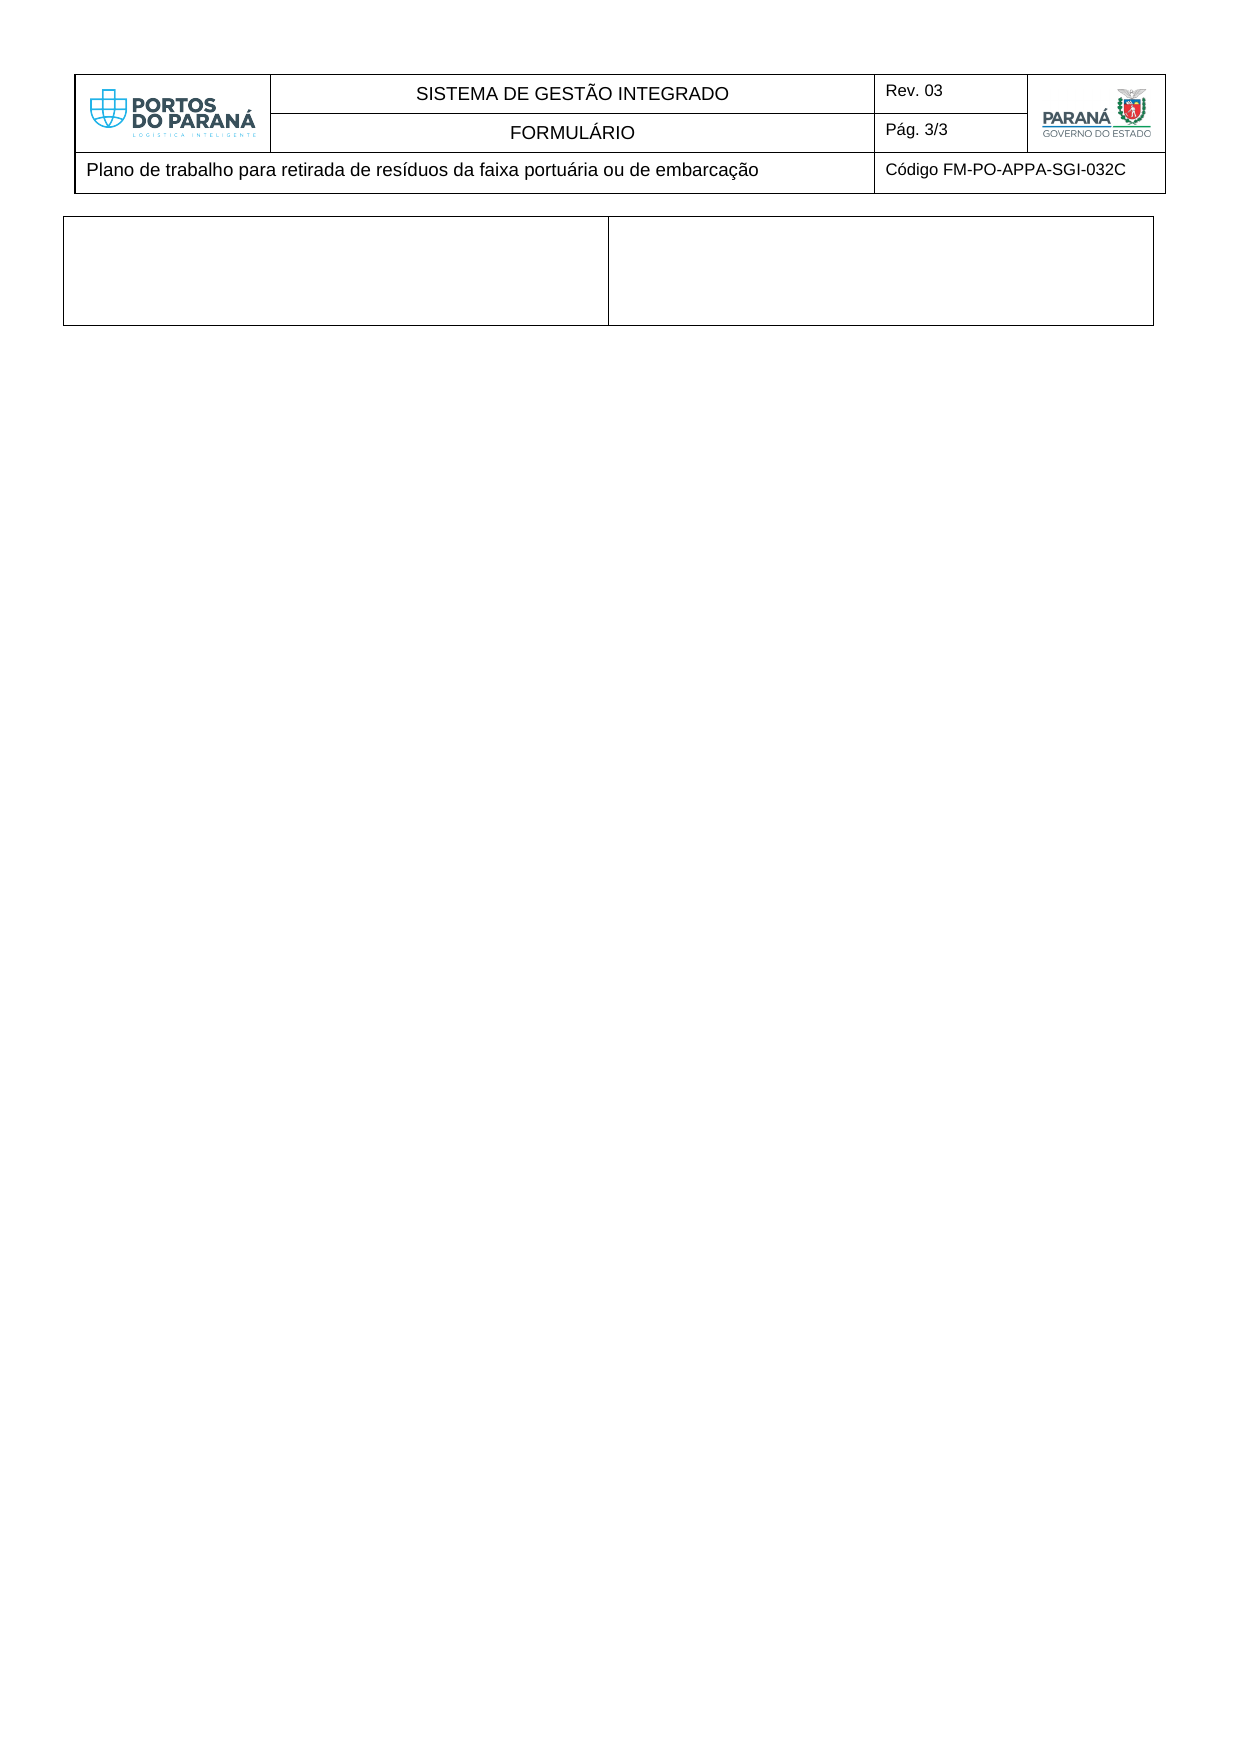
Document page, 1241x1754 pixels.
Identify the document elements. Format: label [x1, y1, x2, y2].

picture [1042, 89, 1151, 137]
table_cell [609, 217, 1153, 324]
picture [90, 89, 256, 137]
table_cell [64, 217, 608, 324]
